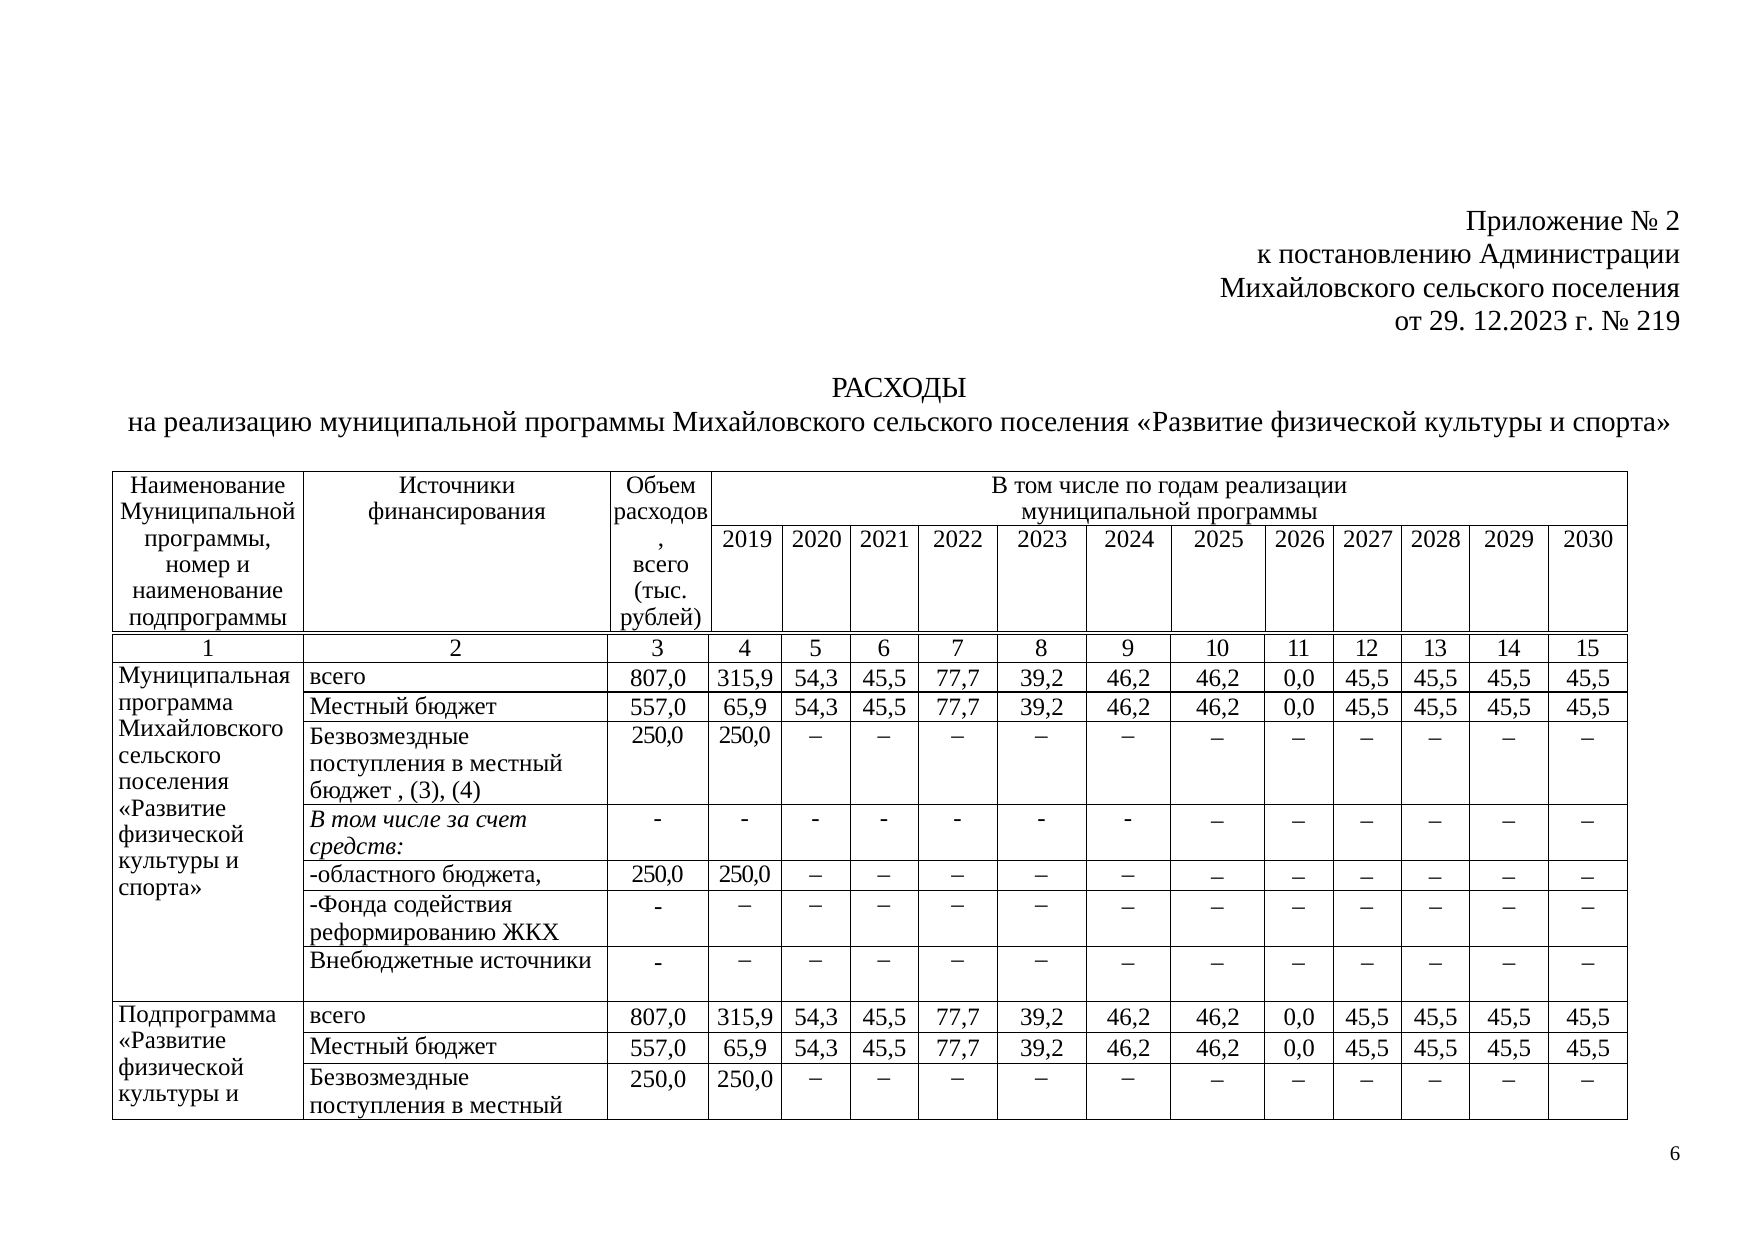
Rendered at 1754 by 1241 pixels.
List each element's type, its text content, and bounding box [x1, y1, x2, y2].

table_cell – [998, 891, 1086, 946]
table_cell – [709, 947, 781, 1001]
table_header 15 [1549, 635, 1627, 662]
table_cell – [851, 861, 918, 890]
table_cell – [1470, 947, 1548, 1001]
table_cell – [782, 861, 850, 890]
table_cell – [1470, 1064, 1548, 1119]
text от 29. 12.2023 г. № 219 [999, 303, 1680, 337]
table_cell 2026 [1266, 526, 1333, 631]
table_cell – [919, 861, 997, 890]
table_cell 2019 [712, 526, 782, 631]
table_cell - [608, 805, 708, 860]
table_cell 46,2 [1087, 663, 1170, 691]
table_cell 2021 [851, 526, 918, 631]
table_cell 45,5 [851, 663, 918, 691]
table_cell 2030 [1549, 526, 1627, 631]
table_header 8 [998, 635, 1086, 662]
table_cell 315,9 [709, 1002, 781, 1032]
table_cell - [1087, 805, 1170, 860]
table_cell – [782, 1064, 850, 1119]
table_cell -областного бюджета, [304, 861, 607, 890]
table_cell 557,0 [608, 1033, 708, 1063]
table_cell 45,5 [1549, 693, 1627, 721]
table_cell 250,0 [709, 722, 781, 804]
text Приложение № 2 [118, 203, 1680, 236]
table_cell 0,0 [1265, 1002, 1333, 1032]
table_cell – [1549, 947, 1627, 1001]
table_cell – [1087, 861, 1170, 890]
table_cell -Фонда содействия реформированию ЖКХ [304, 891, 607, 946]
table_cell – [1265, 861, 1333, 890]
table_cell – [919, 891, 997, 946]
table_cell 45,5 [1402, 1033, 1469, 1063]
table_cell – [1402, 805, 1469, 860]
table_cell - [608, 891, 708, 946]
table_cell 39,2 [998, 1033, 1086, 1063]
table_cell 45,5 [1549, 1033, 1627, 1063]
table_cell 45,5 [851, 1002, 918, 1032]
table_cell 45,5 [1334, 693, 1401, 721]
table_cell 45,5 [1402, 663, 1469, 691]
table_cell – [1549, 891, 1627, 946]
table_cell – [919, 1064, 997, 1119]
table_cell 45,5 [1334, 663, 1401, 691]
table_cell 46,2 [1171, 1033, 1264, 1063]
table_cell – [1265, 805, 1333, 860]
table_cell – [1334, 1064, 1401, 1119]
text Михайловского сельского поселения [118, 270, 1680, 303]
table_header 4 [709, 635, 781, 662]
table_header 14 [1470, 635, 1548, 662]
table_cell 2023 [998, 526, 1086, 631]
table_header 6 [851, 635, 918, 662]
table_cell 45,5 [1470, 663, 1548, 691]
table_cell – [1549, 861, 1627, 890]
text на реализацию муниципальной программы Михайловского сельского поселения «Развитие физической культуры и спорта» [118, 404, 1680, 438]
table_cell – [1470, 861, 1548, 890]
table_cell – [1171, 891, 1264, 946]
table_cell 250,0 [709, 861, 781, 890]
table_cell – [1402, 861, 1469, 890]
table_cell 2020 [783, 526, 850, 631]
table_cell – [998, 1064, 1086, 1119]
table_cell 46,2 [1171, 663, 1264, 691]
table_cell – [1171, 722, 1264, 804]
table_header Источники финансирования [304, 472, 610, 631]
table_cell Местный бюджет [304, 693, 607, 721]
table_cell – [1265, 1064, 1333, 1119]
table_cell 807,0 [608, 663, 708, 691]
text РАСХОДЫ [118, 371, 1680, 404]
table_header 2 [304, 635, 607, 662]
table_cell всего [304, 1002, 607, 1032]
table_cell 46,2 [1087, 1002, 1170, 1032]
table_cell – [851, 891, 918, 946]
table_cell 45,5 [1334, 1002, 1401, 1032]
table_cell Подпрограмма «Развитие физической культуры и массового спорта» [113, 1002, 303, 1119]
table_header 13 [1402, 635, 1469, 662]
table_cell – [1334, 891, 1401, 946]
table_cell – [1470, 891, 1548, 946]
table_cell – [1265, 947, 1333, 1001]
table_cell Местный бюджет [304, 1033, 607, 1063]
table_cell Безвозмездные поступления в местный бюджет , (3), (4) [304, 722, 607, 804]
table_cell 2027 [1334, 526, 1401, 631]
table_cell 557,0 [608, 693, 708, 721]
table_cell – [998, 722, 1086, 804]
table_cell - [851, 805, 918, 860]
table_cell – [1402, 722, 1469, 804]
table_cell – [782, 891, 850, 946]
table_cell – [1171, 947, 1264, 1001]
table_cell 0,0 [1265, 1033, 1333, 1063]
table_cell 54,3 [782, 663, 850, 691]
table_cell – [998, 947, 1086, 1001]
table_cell – [1334, 722, 1401, 804]
table_cell - [608, 947, 708, 1001]
table_header Наименование Муниципальной программы, номер и наименование подпрограммы [113, 472, 303, 631]
table_cell 77,7 [919, 693, 997, 721]
table_cell - [782, 805, 850, 860]
table_cell - [709, 805, 781, 860]
table_cell 2022 [919, 526, 997, 631]
table_cell – [1334, 947, 1401, 1001]
table_cell 807,0 [608, 1002, 708, 1032]
table_cell - [998, 805, 1086, 860]
table_header 10 [1171, 635, 1264, 662]
table_cell всего [304, 663, 607, 691]
table_cell 45,5 [1402, 693, 1469, 721]
table_cell 39,2 [998, 1002, 1086, 1032]
table_cell 77,7 [919, 1002, 997, 1032]
table_cell – [1171, 1064, 1264, 1119]
table_cell 46,2 [1171, 693, 1264, 721]
table_cell – [1265, 891, 1333, 946]
text к постановлению Администрации [118, 236, 1680, 270]
table_cell – [1549, 805, 1627, 860]
table_cell 77,7 [919, 663, 997, 691]
table_cell – [1549, 1064, 1627, 1119]
table_cell 46,2 [1087, 693, 1170, 721]
table_cell - [919, 805, 997, 860]
table_cell 45,5 [851, 693, 918, 721]
table_header 11 [1265, 635, 1333, 662]
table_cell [304, 1064, 607, 1119]
table_cell 45,5 [1470, 693, 1548, 721]
table_cell 45,5 [1334, 1033, 1401, 1063]
table_cell – [1549, 722, 1627, 804]
table_cell – [998, 861, 1086, 890]
table_header 5 [782, 635, 850, 662]
table_cell В том числе за счет средств: [304, 805, 607, 860]
table_cell 45,5 [851, 1033, 918, 1063]
table_cell Муниципальная программа Михайловского сельского поселения «Развитие физической культуры и спорта» [113, 663, 303, 1001]
table_cell – [782, 947, 850, 1001]
table_cell – [1402, 891, 1469, 946]
table_cell – [1402, 947, 1469, 1001]
table_cell – [1470, 805, 1548, 860]
table_header 9 [1087, 635, 1170, 662]
table_cell – [919, 722, 997, 804]
table_cell – [1087, 947, 1170, 1001]
table_cell 46,2 [1087, 1033, 1170, 1063]
table_cell 0,0 [1265, 693, 1333, 721]
table_cell 45,5 [1402, 1002, 1469, 1032]
table_cell – [1470, 722, 1548, 804]
table_cell – [1087, 1064, 1170, 1119]
table_cell – [851, 1064, 918, 1119]
table_cell – [1265, 722, 1333, 804]
table_cell – [782, 722, 850, 804]
table_cell – [851, 722, 918, 804]
table_cell 250,0 [608, 1064, 708, 1119]
table_cell 65,9 [709, 693, 781, 721]
table_header 7 [919, 635, 997, 662]
table_cell 0,0 [1265, 663, 1333, 691]
table_cell 45,5 [1470, 1002, 1548, 1032]
table_header 3 [608, 635, 708, 662]
table_header Объем расходов, всего (тыс. рублей) [611, 472, 711, 631]
table_cell – [1171, 805, 1264, 860]
table_cell – [709, 891, 781, 946]
table_cell 2029 [1470, 526, 1548, 631]
table_cell 45,5 [1549, 663, 1627, 691]
table_cell – [1402, 1064, 1469, 1119]
table_cell Внебюджетные источники [304, 947, 607, 1001]
table_cell – [919, 947, 997, 1001]
table_cell 45,5 [1470, 1033, 1548, 1063]
table_cell – [1334, 805, 1401, 860]
table_cell 39,2 [998, 663, 1086, 691]
table_cell 77,7 [919, 1033, 997, 1063]
table_cell 54,3 [782, 1002, 850, 1032]
table_cell 65,9 [709, 1033, 781, 1063]
table_cell 250,0 [608, 861, 708, 890]
table_cell 39,2 [998, 693, 1086, 721]
table_header 12 [1334, 635, 1401, 662]
table_header В том числе по годам реализации муниципальной программы [712, 472, 1627, 525]
table_cell – [1087, 891, 1170, 946]
table_cell 45,5 [1549, 1002, 1627, 1032]
table_cell 54,3 [782, 1033, 850, 1063]
table_cell 2025 [1172, 526, 1265, 631]
table_cell – [1171, 861, 1264, 890]
table_cell 250,0 [608, 722, 708, 804]
table_cell 46,2 [1171, 1002, 1264, 1032]
table_header 1 [113, 635, 303, 662]
table_cell 2028 [1402, 526, 1469, 631]
table_cell 54,3 [782, 693, 850, 721]
table_cell – [851, 947, 918, 1001]
table_cell 2024 [1087, 526, 1171, 631]
table_cell – [1334, 861, 1401, 890]
table_cell 250,0 [709, 1064, 781, 1119]
table_cell 315,9 [709, 663, 781, 691]
table_cell – [1087, 722, 1170, 804]
